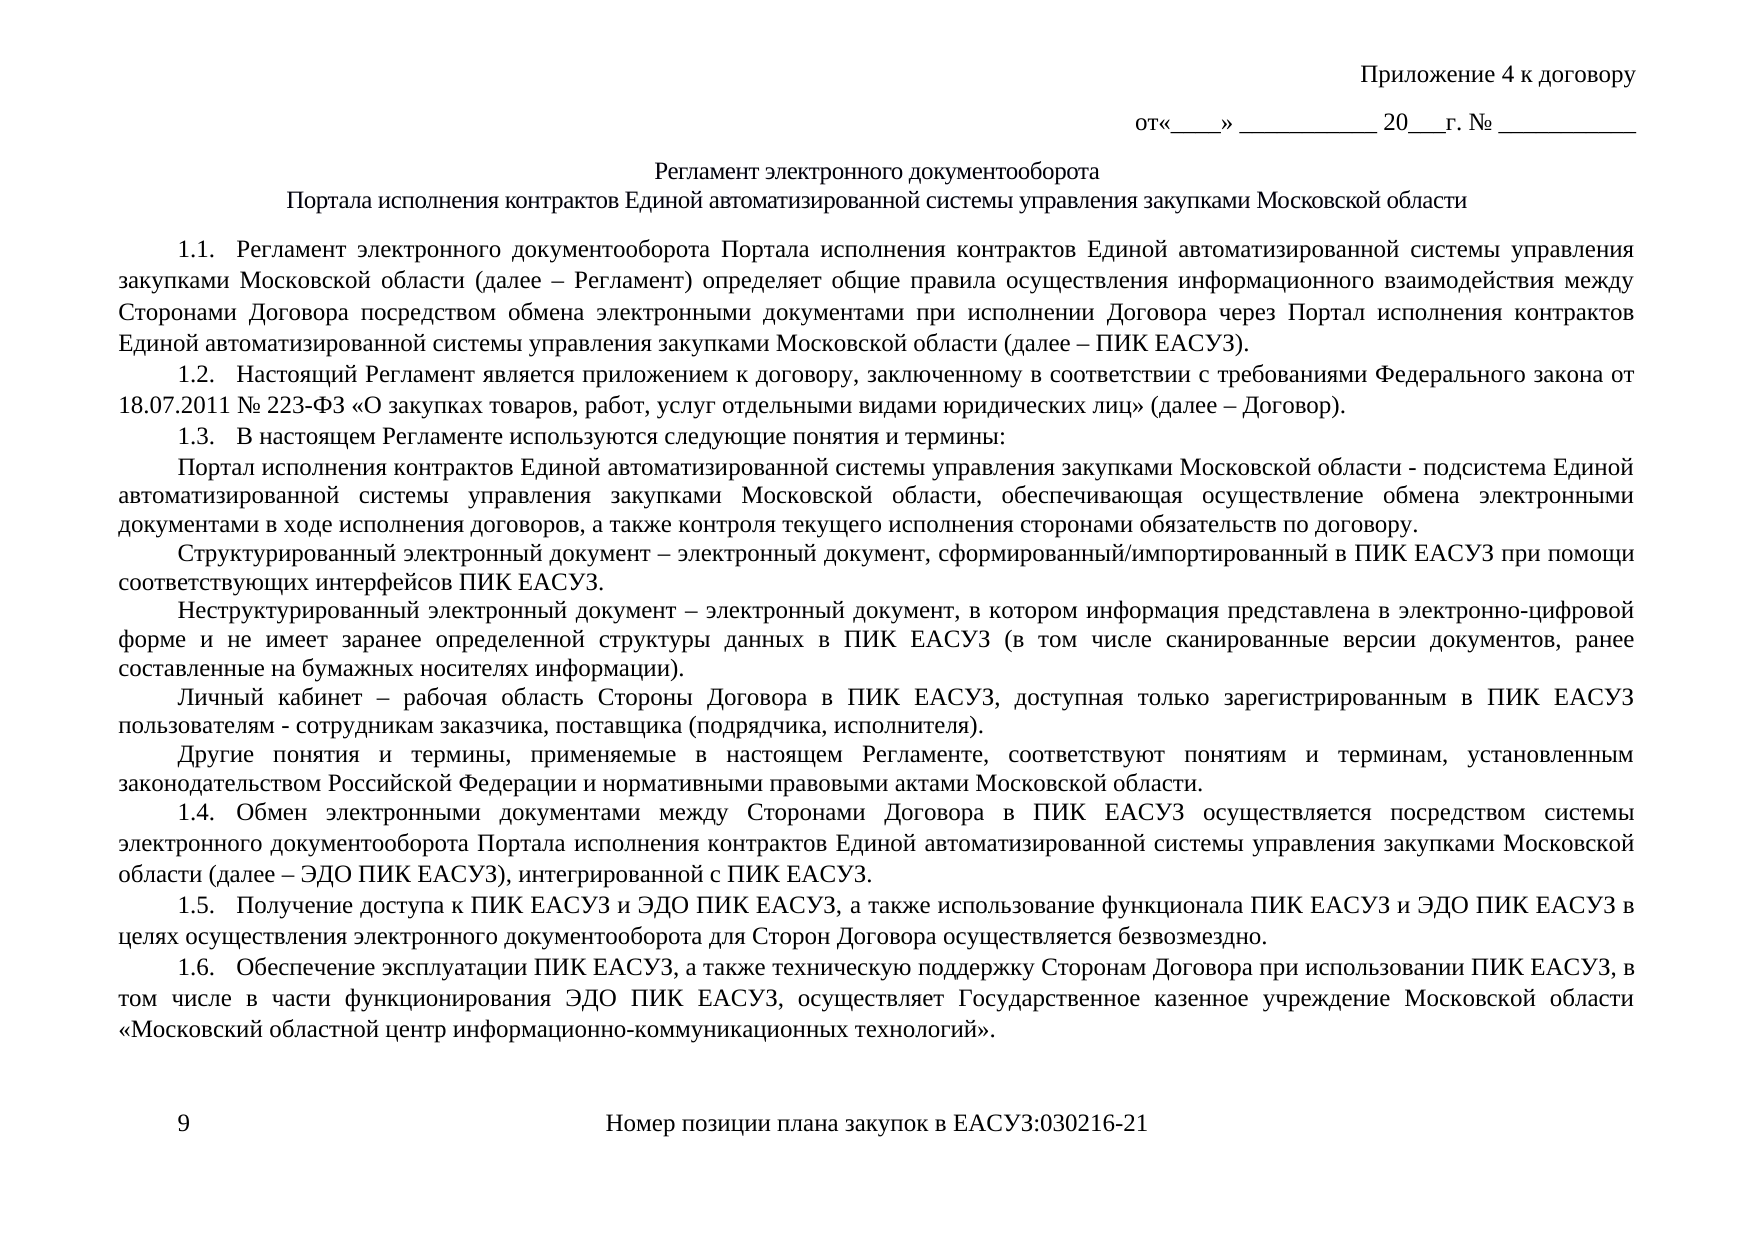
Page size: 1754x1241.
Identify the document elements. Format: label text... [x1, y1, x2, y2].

list Личный кабинет – рабочая область Стороны Договора в ПИК ЕАСУЗ, доступная только зарегистрированным в ПИК ЕАСУЗ пользователям - сотрудникам заказчика, поставщика (подрядчика, исполнителя). [118, 682, 1636, 739]
list Портал исполнения контрактов Единой автоматизированной системы управления закупками Московской области - подсистема Единой автоматизированной системы управления закупками Московской области, обеспечивающая осуществление обмена электронными документами в ходе исполнения договоров, а также контроля текущего исполнения сторонами обязательств по договору. [118, 452, 1636, 538]
subtitle Регламент электронного документооборота Портала исполнения контрактов Единой автоматизированной системы управления закупками Московской области [118, 156, 1636, 214]
list Другие понятия и термины, применяемые в настоящем Регламенте, соответствуют понятиям и терминам, установленным законодательством Российской Федерации и нормативными правовыми актами Московской области. [118, 739, 1636, 797]
list Настоящий Регламент является приложением к договору, заключенному в соответствии с требованиями Федерального закона от 18.07.2011 № 223-ФЗ «О закупках товаров, работ, услуг отдельными видами юридических лиц» (далее – Договор). [118, 359, 1636, 418]
list Обеспечение эксплуатации ПИК ЕАСУЗ, а также техническую поддержку Сторонам Договора при использовании ПИК ЕАСУЗ, в том числе в части функционирования ЭДО ПИК ЕАСУЗ, осуществляет Государственное казенное учреждение Московской области «Московский областной центр информационно-коммуникационных технологий». [118, 952, 1636, 1043]
text Приложение 4 к договору [118, 59, 1636, 88]
list Регламент электронного документооборота Портала исполнения контрактов Единой автоматизированной системы управления закупками Московской области (далее – Регламент) определяет общие правила осуществления информационного взаимодействия между Сторонами Договора посредством обмена электронными документами при исполнении Договора через Портал исполнения контрактов Единой автоматизированной системы управления закупками Московской области (далее – ПИК ЕАСУЗ). [118, 234, 1636, 356]
list Обмен электронными документами между Сторонами Договора в ПИК ЕАСУЗ осуществляется посредством системы электронного документооборота Портала исполнения контрактов Единой автоматизированной системы управления закупками Московской области (далее – ЭДО ПИК ЕАСУЗ), интегрированной с ПИК ЕАСУЗ. [118, 797, 1636, 888]
list Структурированный электронный документ – электронный документ, сформированный/импортированный в ПИК ЕАСУЗ при помощи соответствующих интерфейсов ПИК ЕАСУЗ. [118, 538, 1636, 596]
list Неструктурированный электронный документ – электронный документ, в котором информация представлена в электронно-цифровой форме и не имеет заранее определенной структуры данных в ПИК ЕАСУЗ (в том числе сканированные версии документов, ранее составленные на бумажных носителях информации). [118, 596, 1636, 682]
text от«____» ___________ 20___г. № ___________ [118, 107, 1636, 135]
list В настоящем Регламенте используются следующие понятия и термины: [118, 421, 1636, 449]
list Получение доступа к ПИК ЕАСУЗ и ЭДО ПИК ЕАСУЗ, а также использование функционала ПИК ЕАСУЗ и ЭДО ПИК ЕАСУЗ в целях осуществления электронного документооборота для Сторон Договора осуществляется безвозмездно. [118, 890, 1636, 950]
